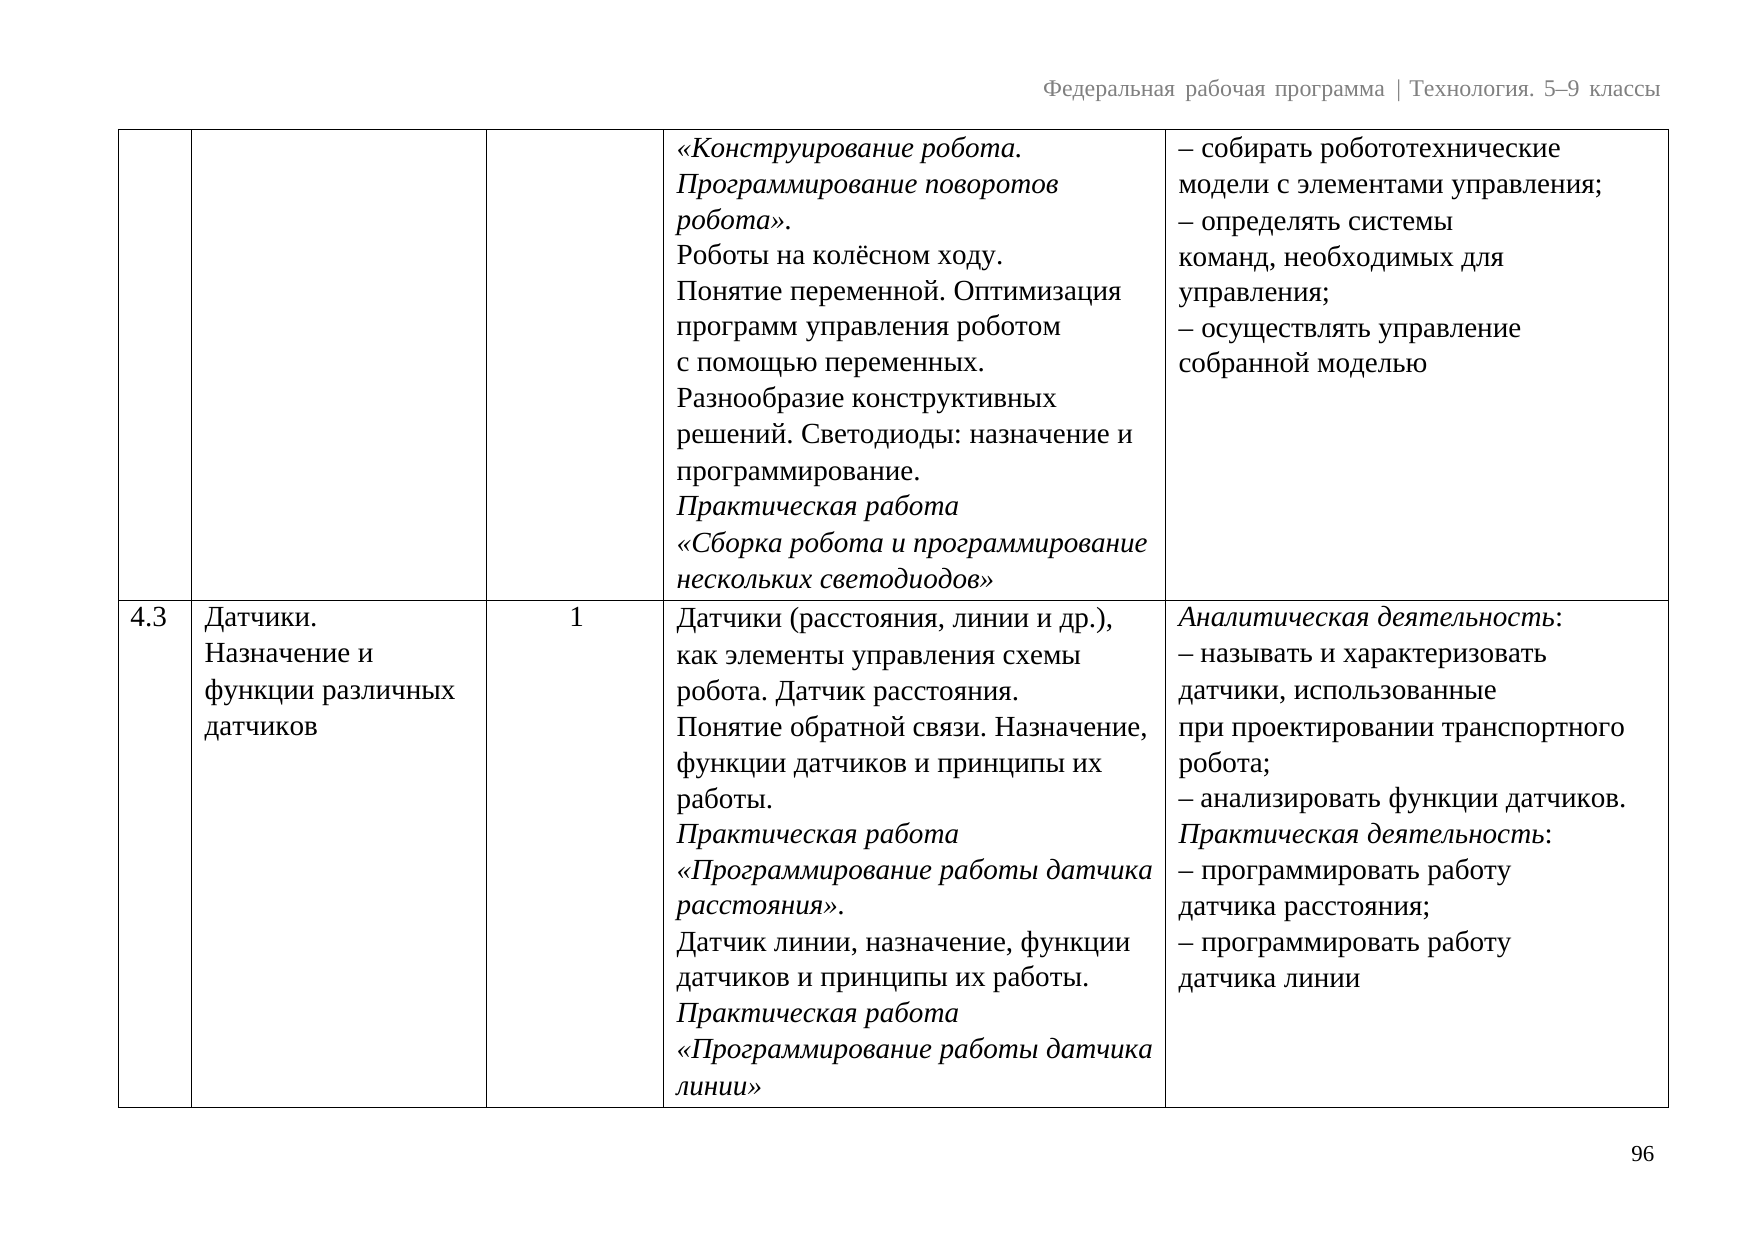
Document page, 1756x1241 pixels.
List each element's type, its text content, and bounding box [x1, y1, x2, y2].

table_header «Конструирование робота. Программирование поворотов робота». Роботы на колёсном ходу. Понятие переменной. Оптимизация программ управления роботом с помощью переменных. Разнообразие конструктивных решений. Светодиоды: назначение и программирование. Практическая работа «Сборка робота и программирование нескольких светодиодов» [664, 130, 1165, 599]
table_header [192, 130, 486, 599]
table_header собирать робототехнические модели с элементами управления; определять системы команд, необходимых для управления; осуществлять управление собранной моделью [1166, 130, 1668, 599]
table_header [119, 130, 191, 599]
table_cell Датчики. Назначение и функции различных датчиков [192, 601, 486, 1107]
table_cell 1 [487, 601, 663, 1107]
table_cell 4.3 [119, 601, 191, 1107]
table_cell Датчики (расстояния, линии и др.), как элементы управления схемы робота. Датчик расстояния. Понятие обратной связи. Назначение, функции датчиков и принципы их работы. Практическая работа «Программирование работы датчика расстояния». Датчик линии, назначение, функции датчиков и принципы их работы. Практическая работа «Программирование работы датчика линии» [664, 601, 1165, 1107]
table_cell Аналитическая деятельность: – называть и характеризовать датчики, использованные при проектировании транспортного робота; – анализировать функции датчиков. Практическая деятельность: программировать работу датчика расстояния; программировать работу датчика линии [1166, 601, 1668, 1107]
table_header [487, 130, 663, 599]
